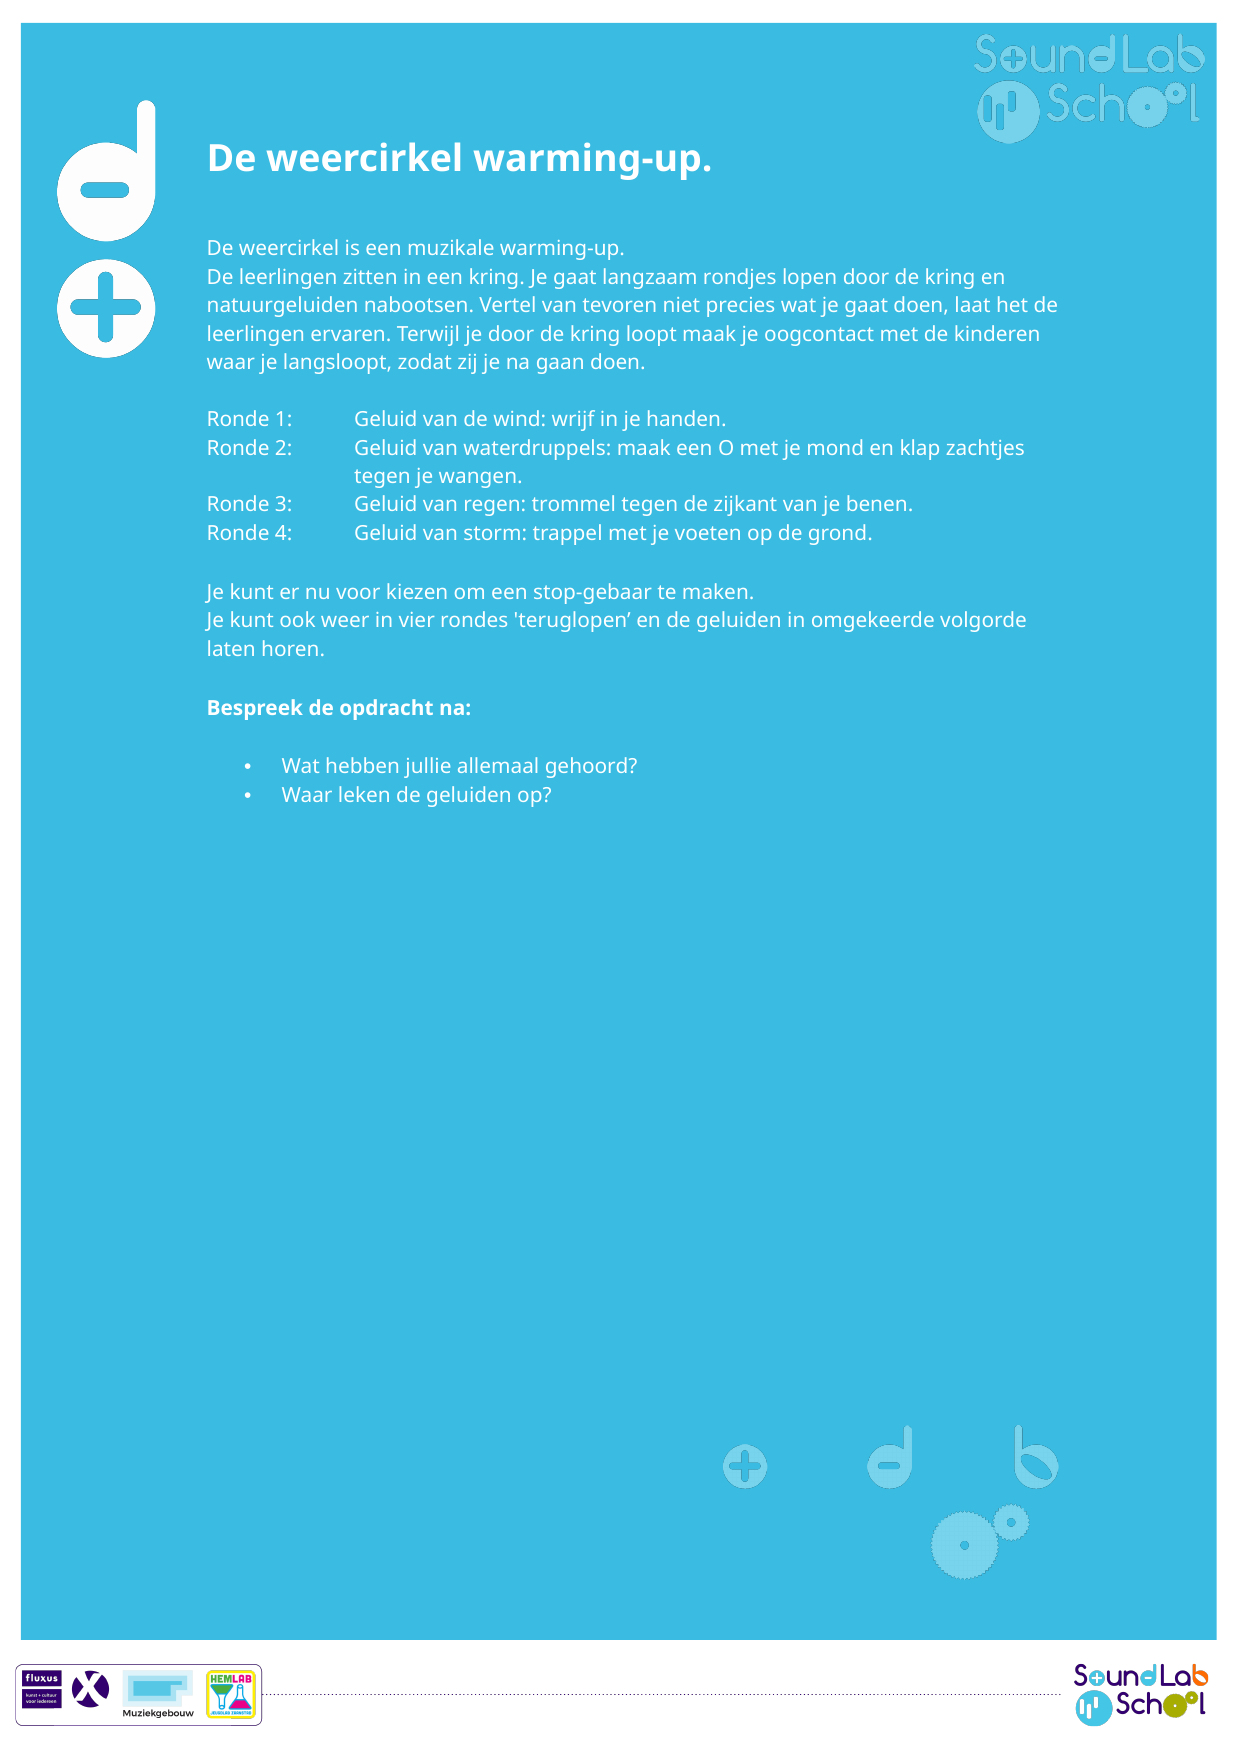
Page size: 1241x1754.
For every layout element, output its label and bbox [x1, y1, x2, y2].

picture [710, 1423, 1061, 1590]
picture [56, 98, 156, 360]
picture [973, 33, 1206, 144]
picture [0, 1663, 1229, 1727]
